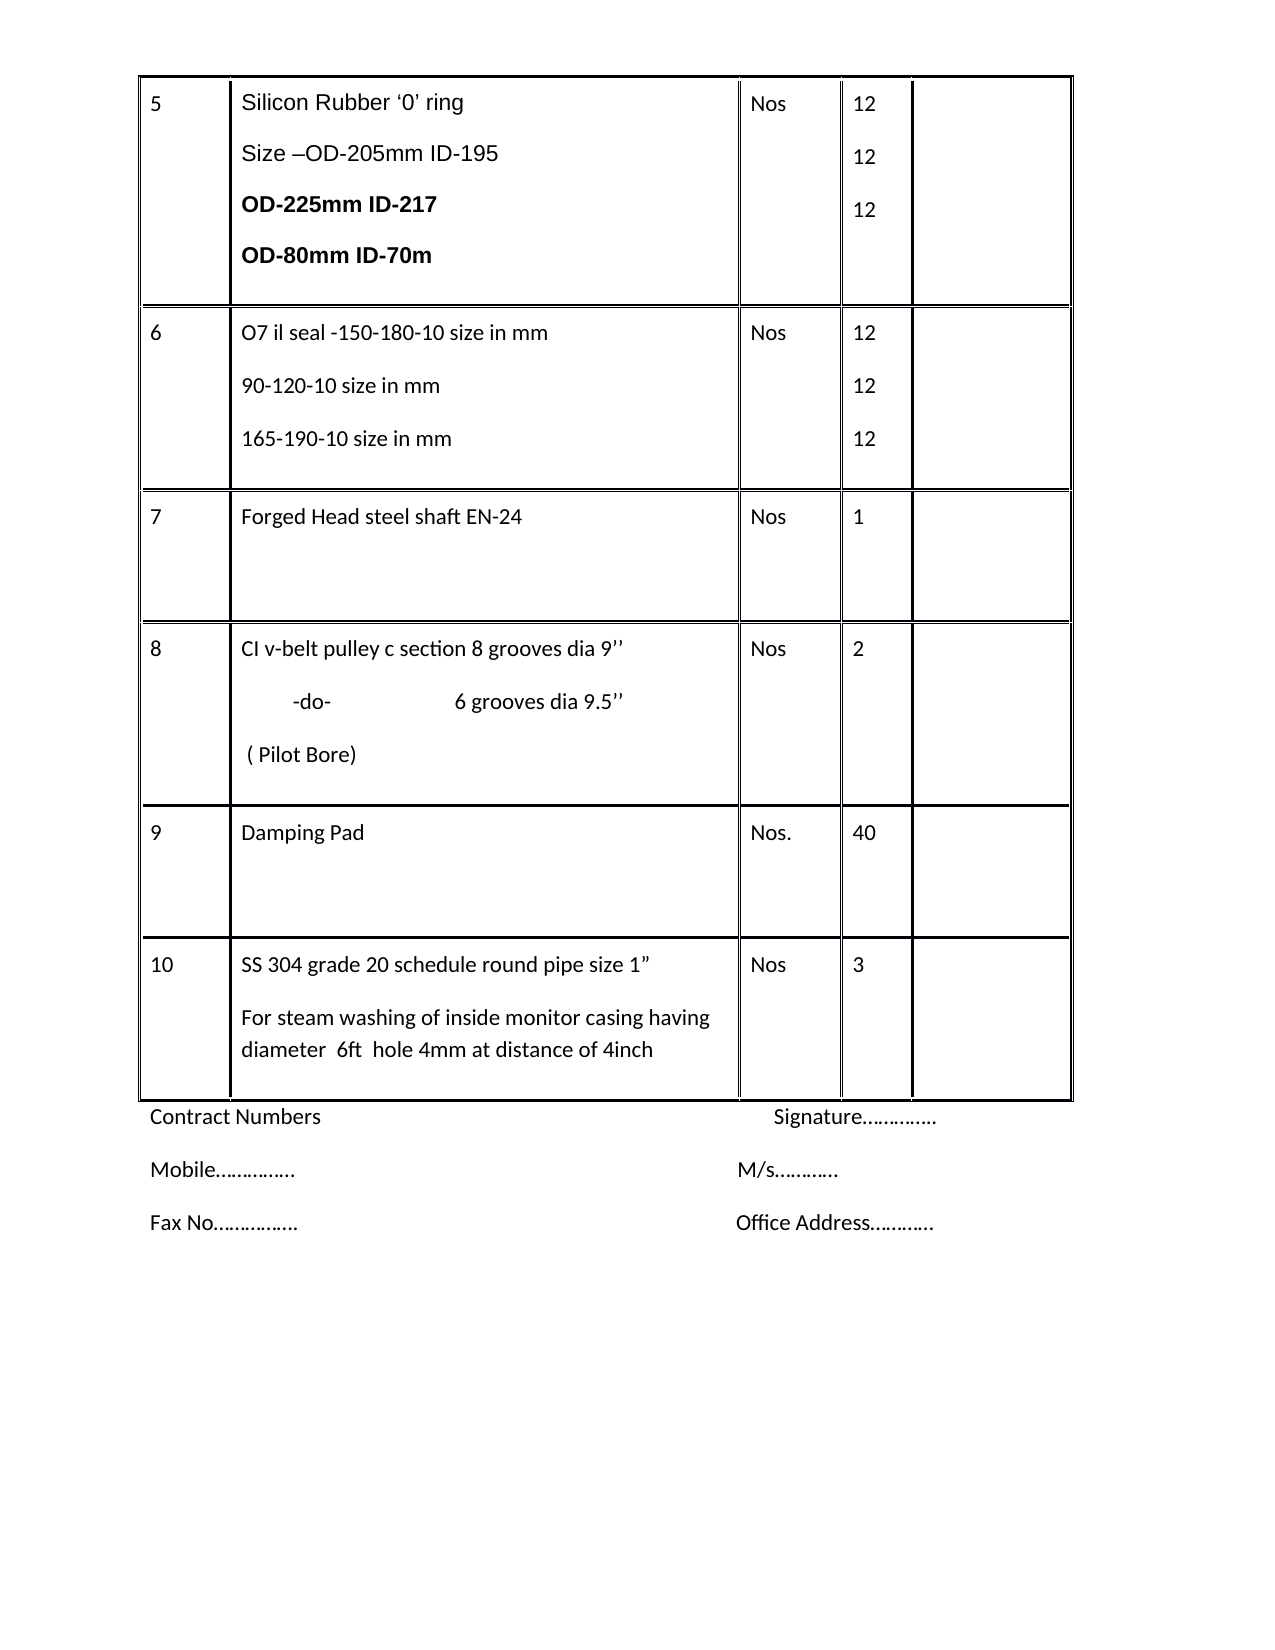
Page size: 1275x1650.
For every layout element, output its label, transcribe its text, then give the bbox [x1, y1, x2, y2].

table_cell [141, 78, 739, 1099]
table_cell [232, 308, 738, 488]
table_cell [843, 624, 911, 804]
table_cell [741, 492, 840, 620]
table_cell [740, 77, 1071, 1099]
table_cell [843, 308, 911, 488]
text Mobile…………… M/s………… [150, 1155, 1107, 1183]
text Fax No……………. Office Address………… [150, 1208, 1107, 1236]
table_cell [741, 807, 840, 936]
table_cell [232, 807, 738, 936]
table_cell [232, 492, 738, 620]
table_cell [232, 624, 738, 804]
text Contract Numbers Signature………….. [150, 1102, 1107, 1130]
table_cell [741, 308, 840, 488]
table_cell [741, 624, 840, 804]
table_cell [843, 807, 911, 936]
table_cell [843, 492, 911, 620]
